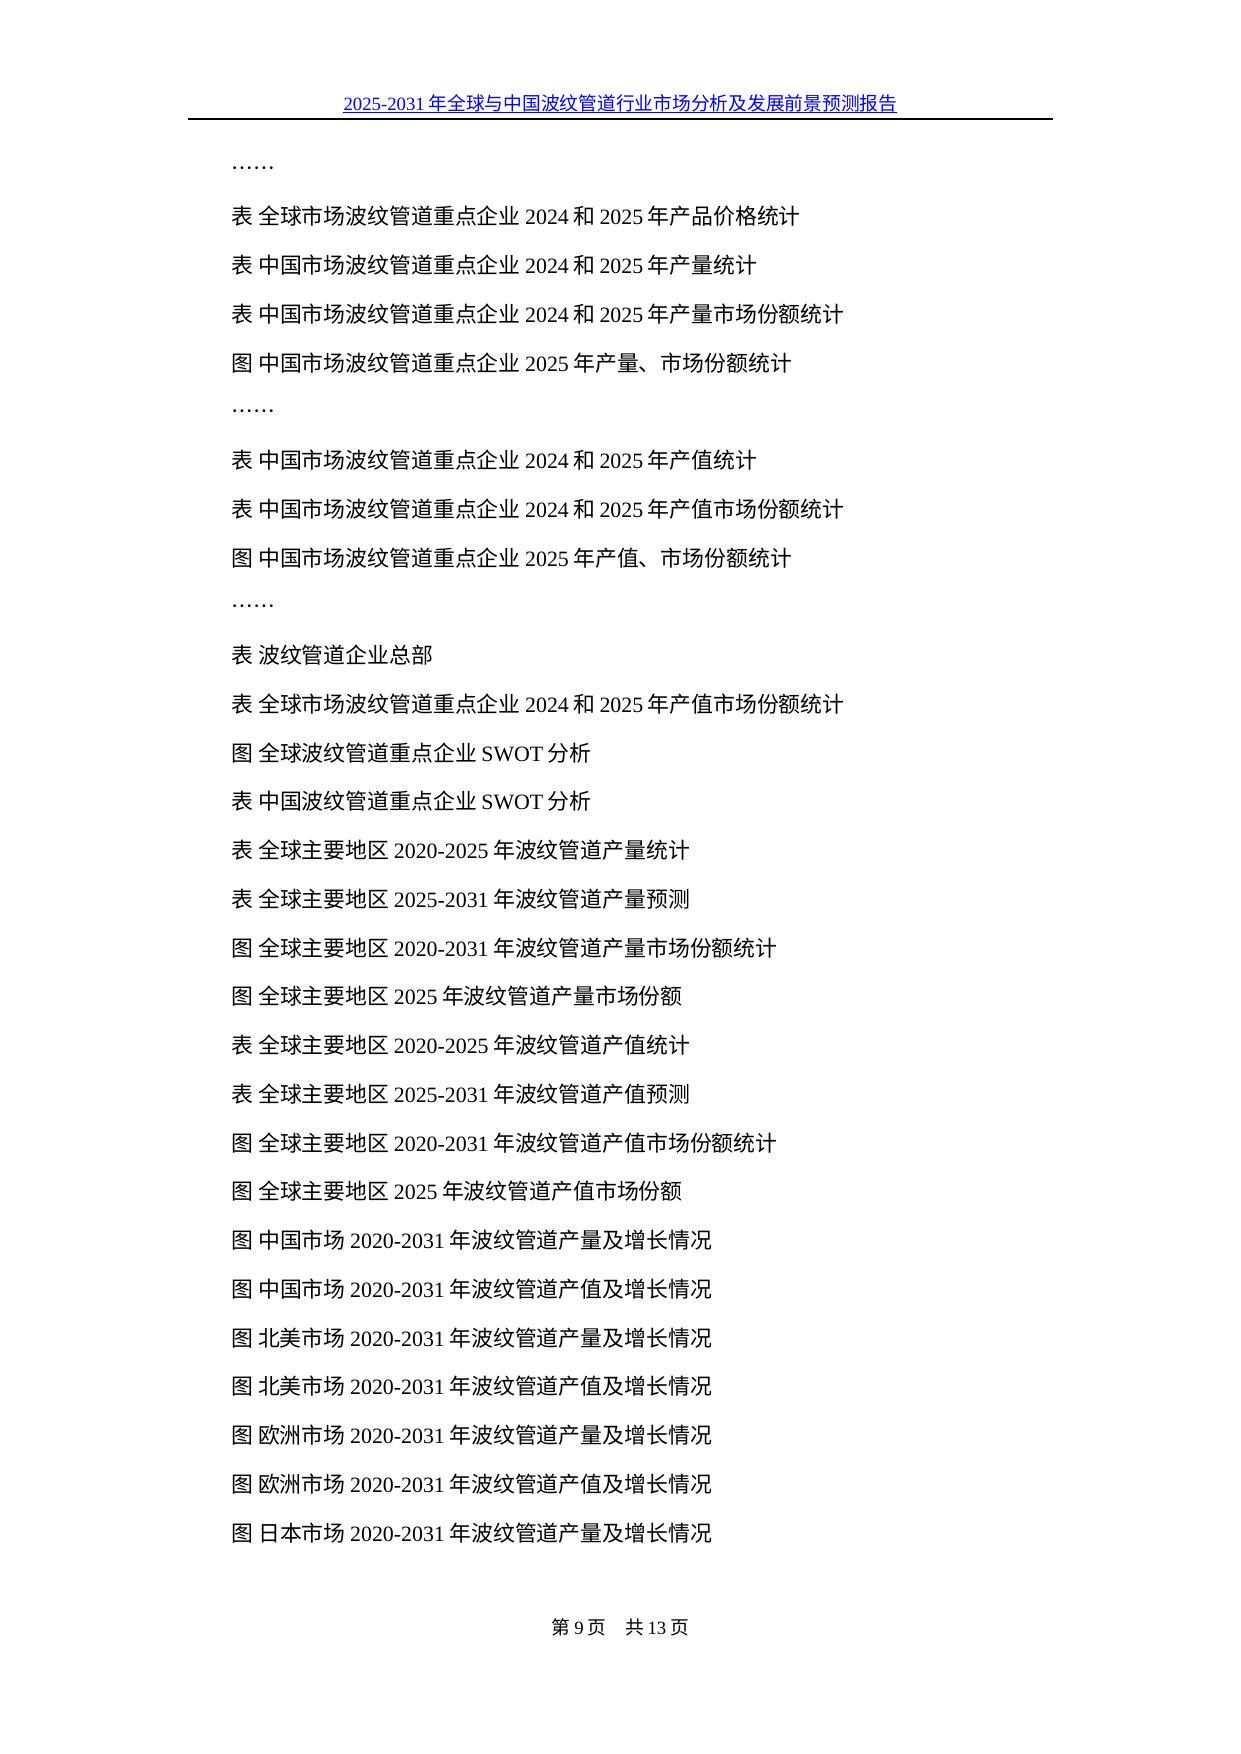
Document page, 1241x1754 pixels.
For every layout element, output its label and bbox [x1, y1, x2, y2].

text [187, 150, 1053, 1548]
